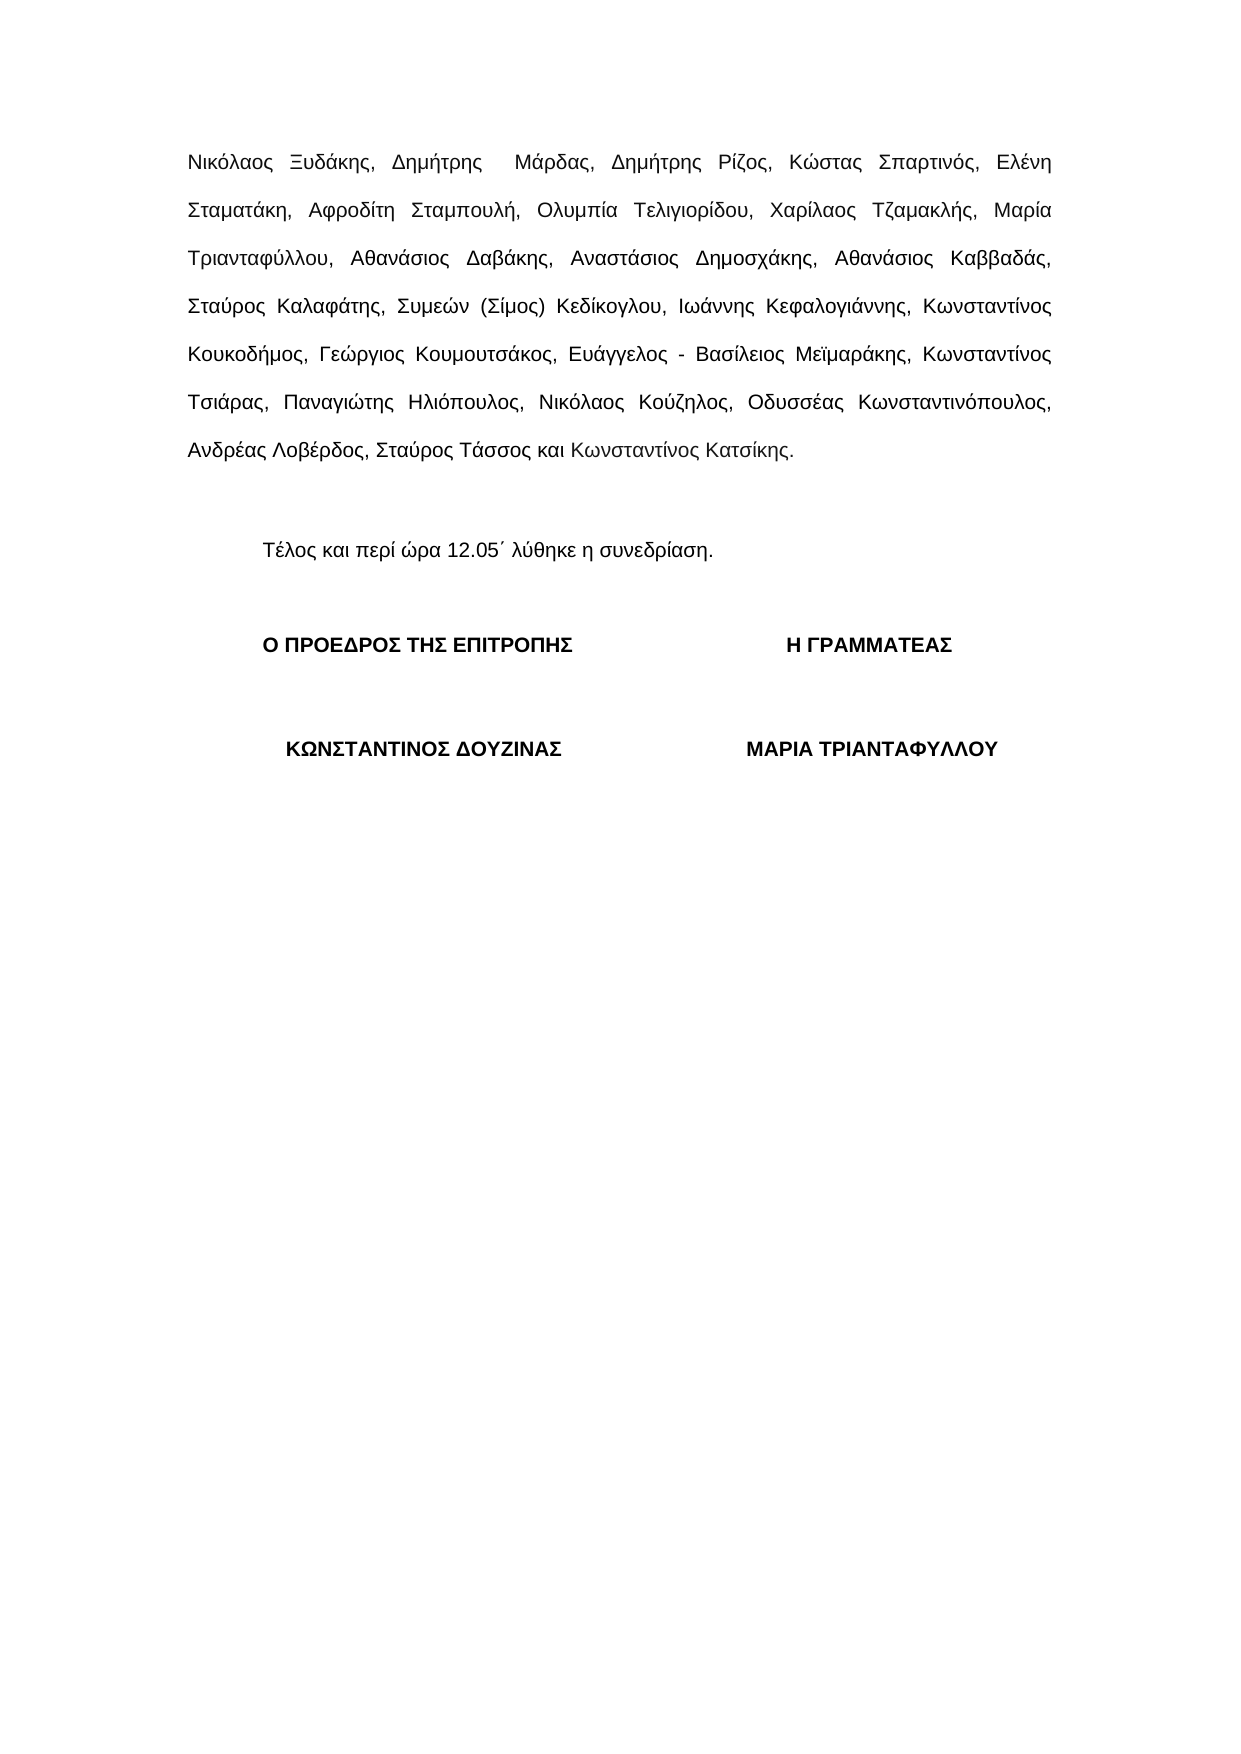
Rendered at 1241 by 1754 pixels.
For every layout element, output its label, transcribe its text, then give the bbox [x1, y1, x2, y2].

text Ο ΠΡΟΕΔΡΟΣ ΤΗΣ ΕΠΙΤΡΟΠΗΣ Η ΓΡΑΜΜΑΤΕΑΣ [187, 633, 1053, 657]
text Τέλος και περί ώρα 12.05΄ λύθηκε η συνεδρίαση. [187, 537, 1053, 561]
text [187, 150, 1053, 461]
text ΚΩΝΣΤΑΝΤΙΝΟΣ ΔΟΥΖΙΝΑΣ ΜΑΡΙΑ ΤΡΙΑΝΤΑΦΥΛΛΟΥ [187, 737, 1053, 761]
